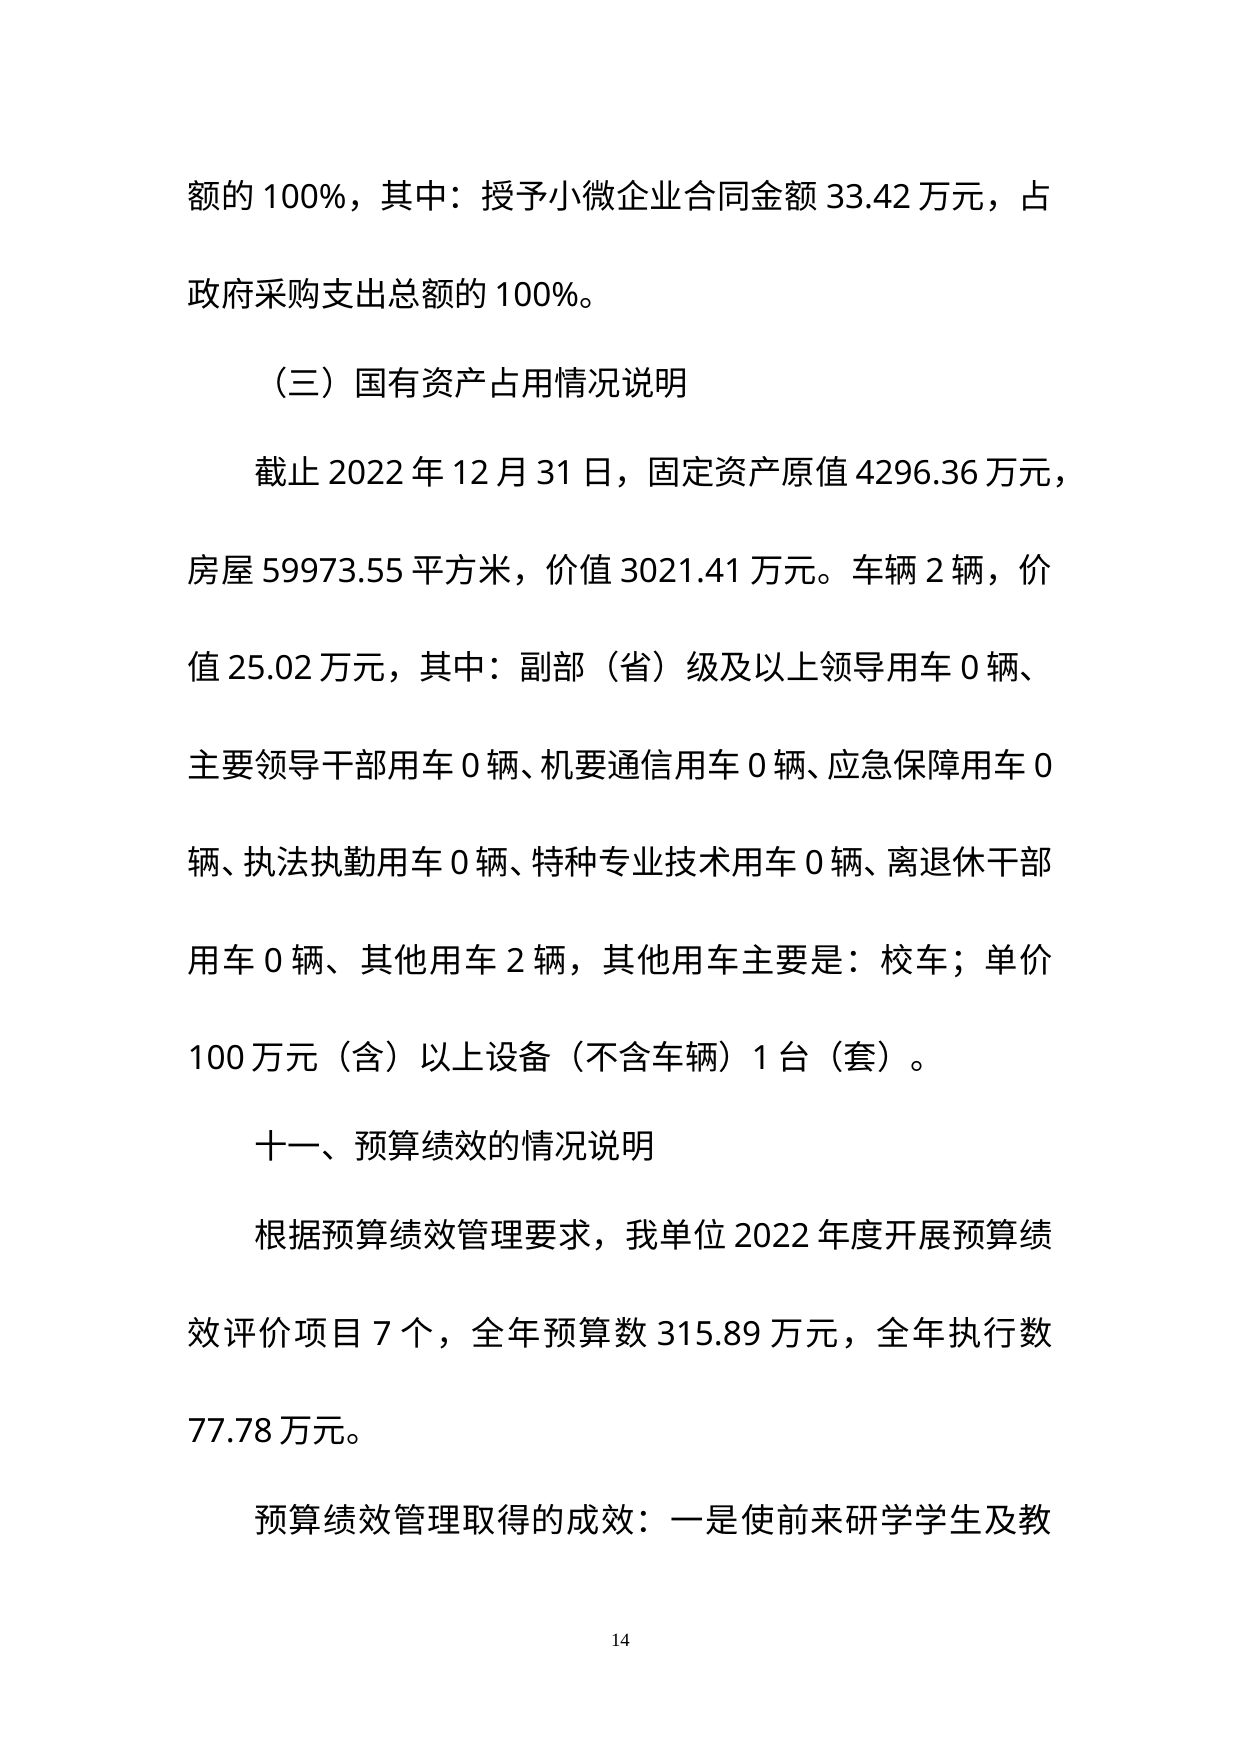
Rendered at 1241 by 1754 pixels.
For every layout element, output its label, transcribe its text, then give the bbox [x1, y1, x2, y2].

text 授予中小企业合同金额33.42万元，占政府采购支出总额的100%，其中：授予小微企业合同金额33.42万元，占政府采购支出总额的100%。 [187, 349, 1053, 609]
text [187, 162, 1053, 324]
list （三）国有资产占用情况说明 [187, 633, 1053, 698]
list 十一、预算绩效的情况说明 [187, 1493, 1053, 1558]
text 截止2022年12月31日，固定资产原值4296.36万元，房屋59973.55平方米，价值3021.41万元。车辆2辆，价值25.02万元，其中：副部（省）级及以上领导用车0辆、主要领导干部用车0辆、机要通信用车0辆、应急保障用车0辆、执法执勤用车0辆、特种专业技术用车0辆、离退休干部用车0辆、其他用车2辆，其他用车主要是：校车；单价100万元（含）以上设备（不含车辆）1台（套）。 [187, 722, 1053, 1469]
